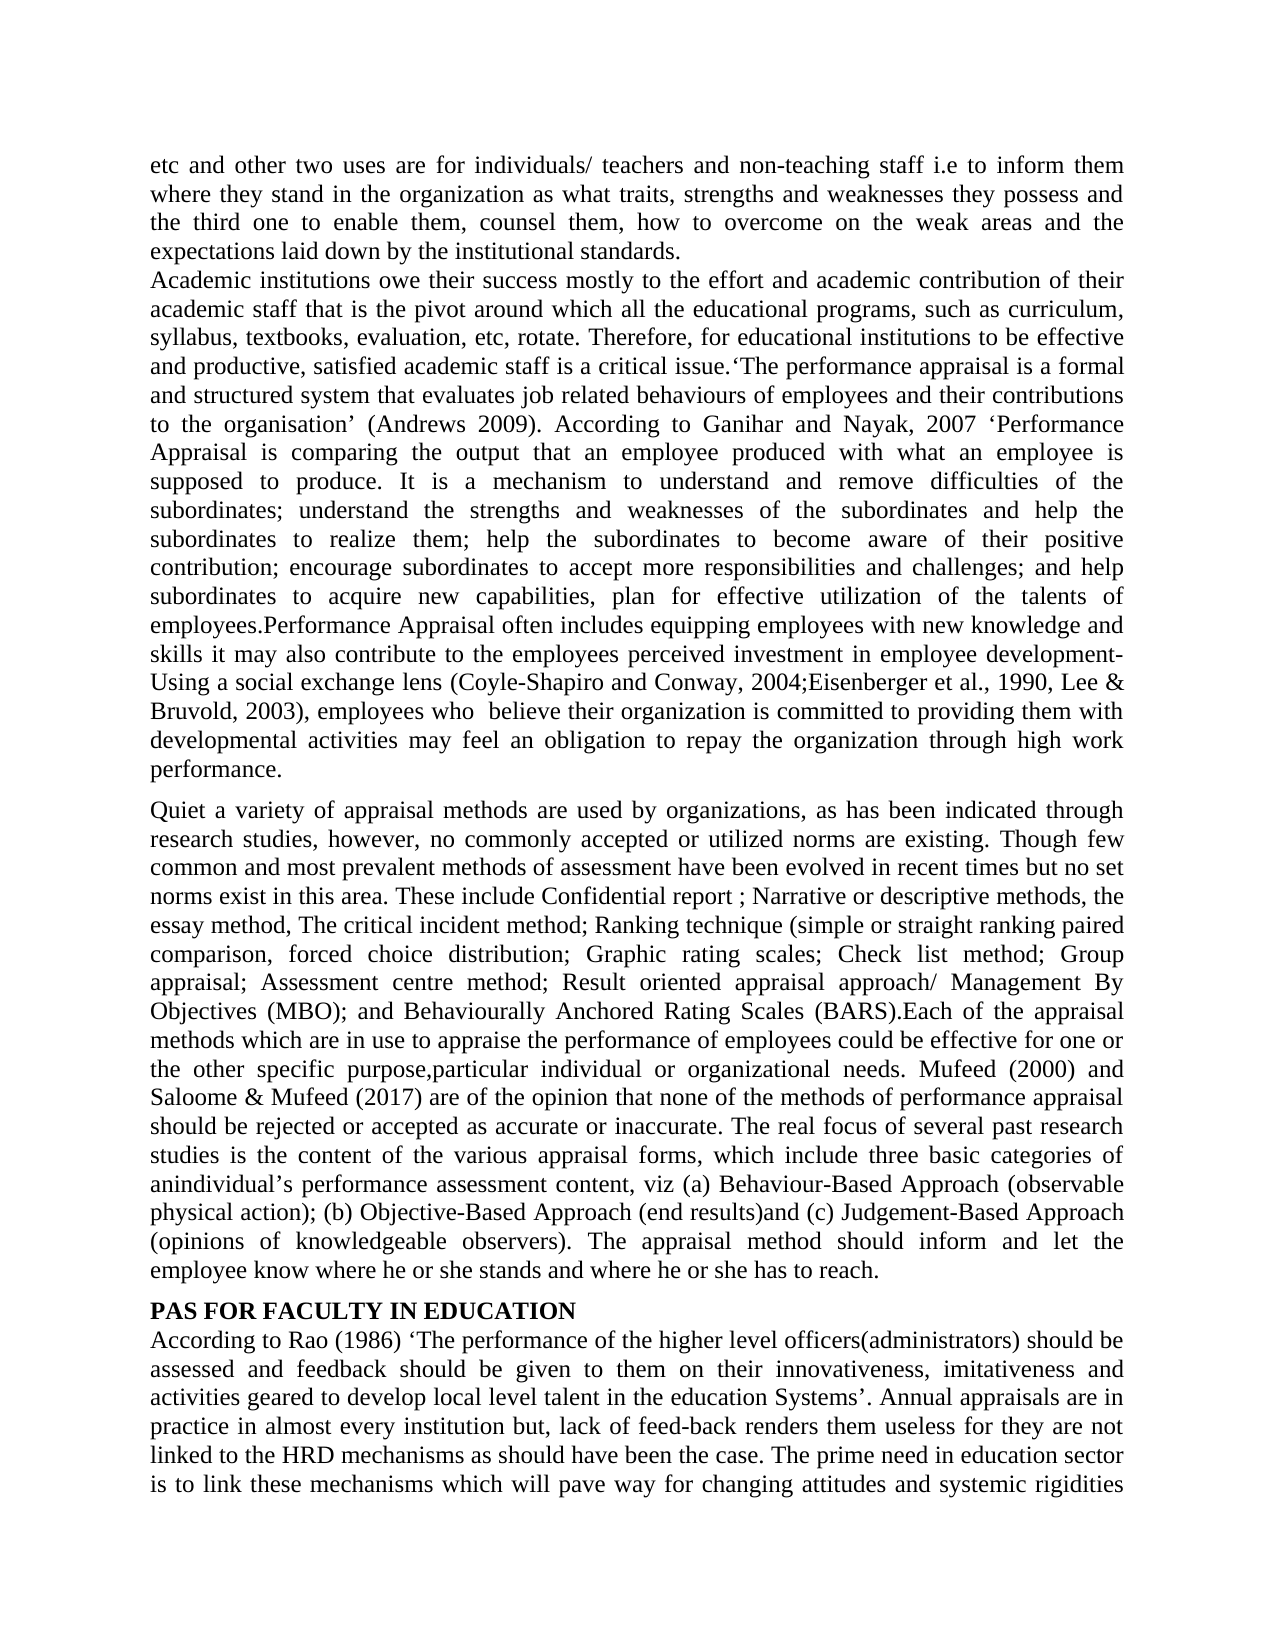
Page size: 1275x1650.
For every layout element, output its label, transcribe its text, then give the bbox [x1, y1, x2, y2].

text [150, 150, 1125, 265]
text Academic institutions owe their success mostly to the effort and academic contribution of their academic staff that is the pivot around which all the educational programs, such as curriculum, syllabus, textbooks, evaluation, etc, rotate. Therefore, for educational institutions to be effective and productive, satisfied academic staff is a critical issue.‘The performance appraisal is a formal and structured system that evaluates job related behaviours of employees and their contributions to the organisation’ (Andrews 2009). According to Ganihar and Nayak, 2007 ‘Performance Appraisal is comparing the output that an employee produced with what an employee is supposed to produce. It is a mechanism to understand and remove difficulties of the subordinates; understand the strengths and weaknesses of the subordinates and help the subordinates to realize them; help the subordinates to become aware of their positive contribution; encourage subordinates to accept more responsibilities and challenges; and help subordinates to acquire new capabilities, plan for effective utilization of the talents of employees.Performance Appraisal often includes equipping employees with new knowledge and skills it may also contribute to the employees perceived investment in employee development- Using a social exchange lens (Coyle-Shapiro and Conway, 2004;Eisenberger et al., 1990, Lee & Bruvold, 2003), employees who believe their organization is committed to providing them with developmental activities may feel an obligation to repay the organization through high work performance. [150, 265, 1125, 782]
text PAS FOR FACULTY IN EDUCATION [150, 1296, 1125, 1325]
list Quiet a variety of appraisal methods are used by organizations, as has been indicated through research studies, however, no commonly accepted or utilized norms are existing. Though few common and most prevalent methods of assessment have been evolved in recent times but no set norms exist in this area. These include Confidential report ; Narrative or descriptive methods, the essay method, The critical incident method; Ranking technique (simple or straight ranking paired comparison, forced choice distribution; Graphic rating scales; Check list method; Group appraisal; Assessment centre method; Result oriented appraisal approach/ Management By Objectives (MBO); and Behaviourally Anchored Rating Scales (BARS).Each of the appraisal methods which are in use to appraise the performance of employees could be effective for one or the other specific purpose,particular individual or organizational needs. Mufeed (2000) and Saloome & Mufeed (2017) are of the opinion that none of the methods of performance appraisal should be rejected or accepted as accurate or inaccurate. The real focus of several past research studies is the content of the various appraisal forms, which include three basic categories of anindividual’s performance assessment content, viz (a) Behaviour-Based Approach (observable physical action); (b) Objective-Based Approach (end results)and (c) Judgement-Based Approach (opinions of knowledgeable observers). The appraisal method should inform and let the employee know where he or she stands and where he or she has to reach. [150, 795, 1125, 1284]
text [150, 1325, 1125, 1497]
